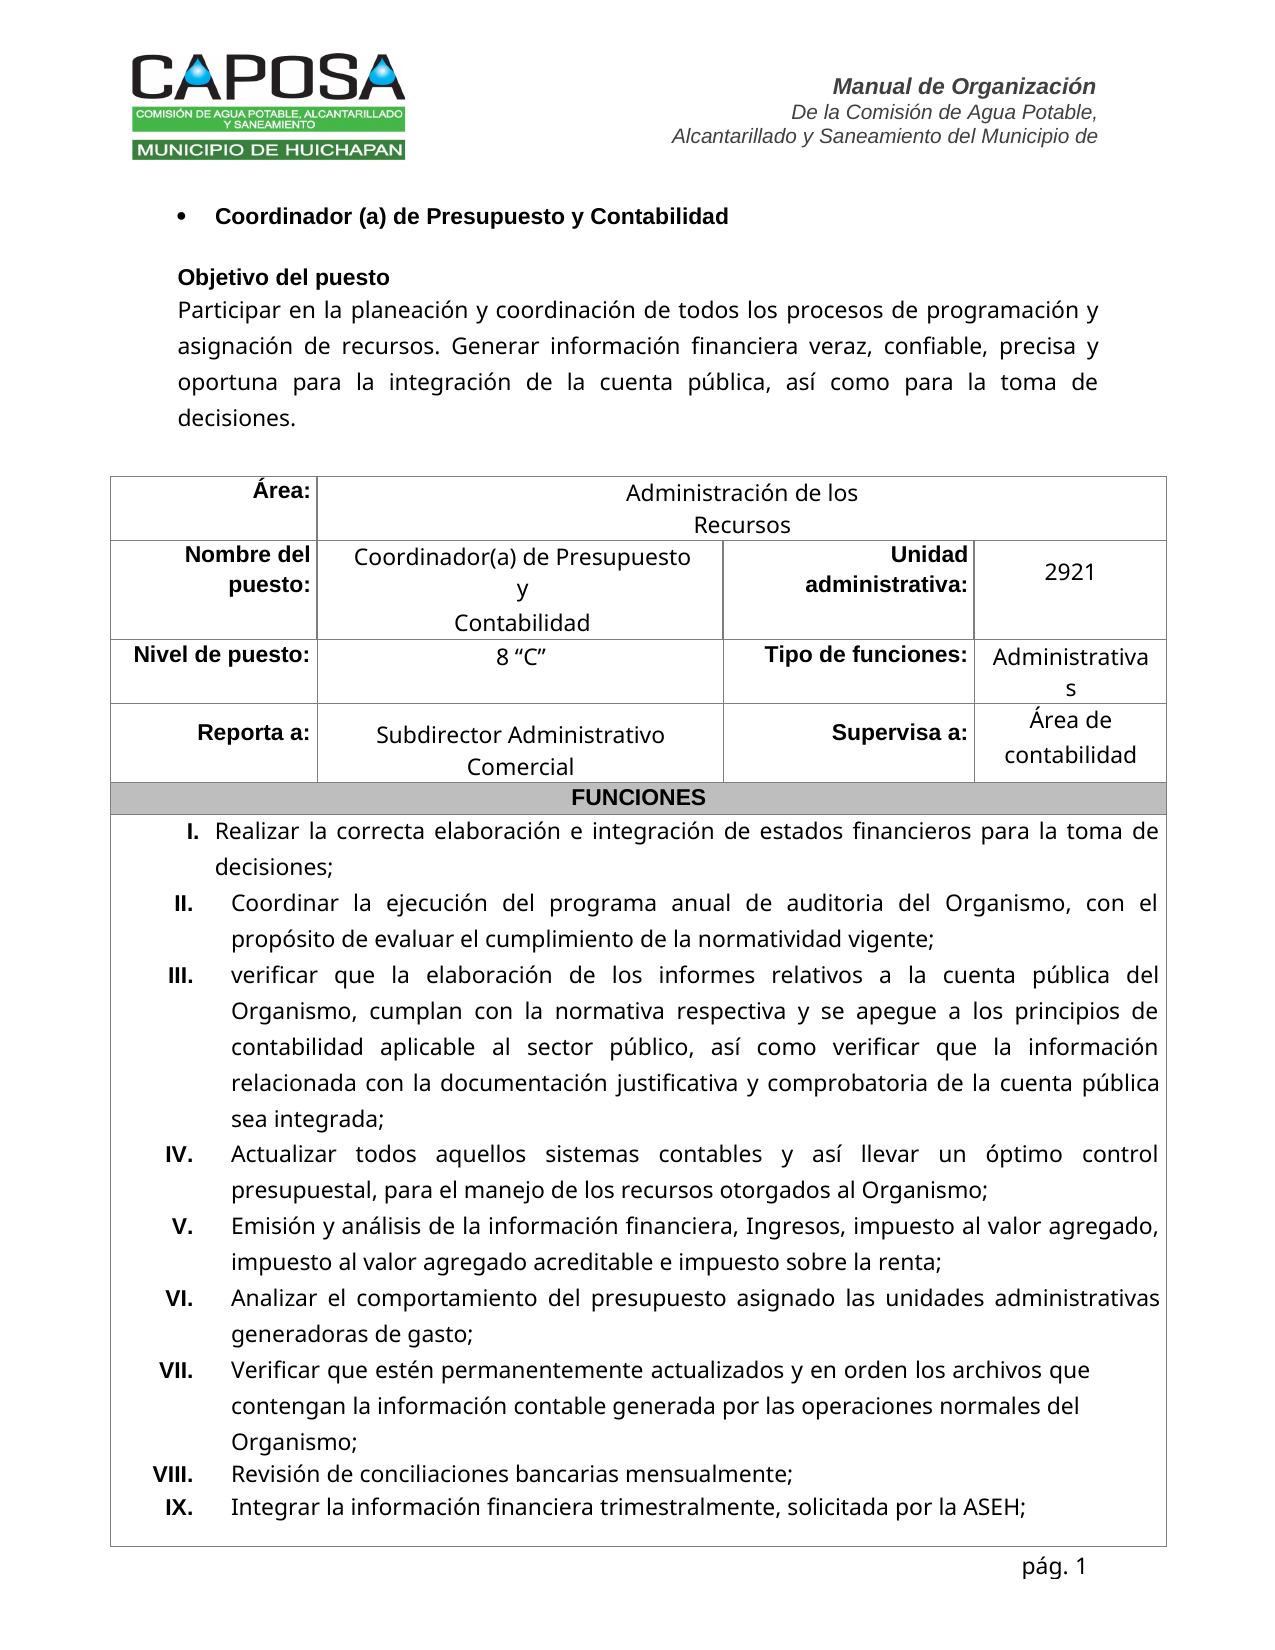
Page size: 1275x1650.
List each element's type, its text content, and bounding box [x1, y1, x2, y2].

picture [132, 53, 406, 160]
table_cell Nivel de puesto: [111, 640, 317, 703]
table_cell Reporta a: [111, 704, 317, 782]
table_header Área: [111, 477, 316, 540]
table_cell Coordinador(a) de Presupuesto y Contabilidad [318, 541, 722, 638]
table_cell 8 “C” [318, 640, 723, 703]
table_cell Administrativas [975, 640, 1166, 703]
table_cell Nombre del puesto: [111, 541, 316, 638]
table_cell Supervisa a: [724, 704, 974, 782]
table_cell Tipo de funciones: [724, 640, 974, 703]
title Coordinador (a) de Presupuesto y Contabilidad [177, 203, 1177, 230]
table_cell FUNCIONES [111, 783, 1166, 814]
table_cell 2921 [975, 541, 1166, 638]
title Objetivo del puesto [177, 264, 1177, 290]
text Participar en la planeación y coordinación de todos los procesos de programación y asignación de recursos. Generar información financiera veraz, confiable, precisa y oportuna para la integración de la cuenta pública, así como para la toma de decisiones. [177, 294, 1098, 433]
table_cell Área de contabilidad [975, 704, 1166, 782]
table_cell Unidad administrativa: [724, 541, 973, 638]
table_header Administración de los Recursos [318, 477, 1166, 540]
table_cell Subdirector Administrativo Comercial [318, 704, 723, 782]
